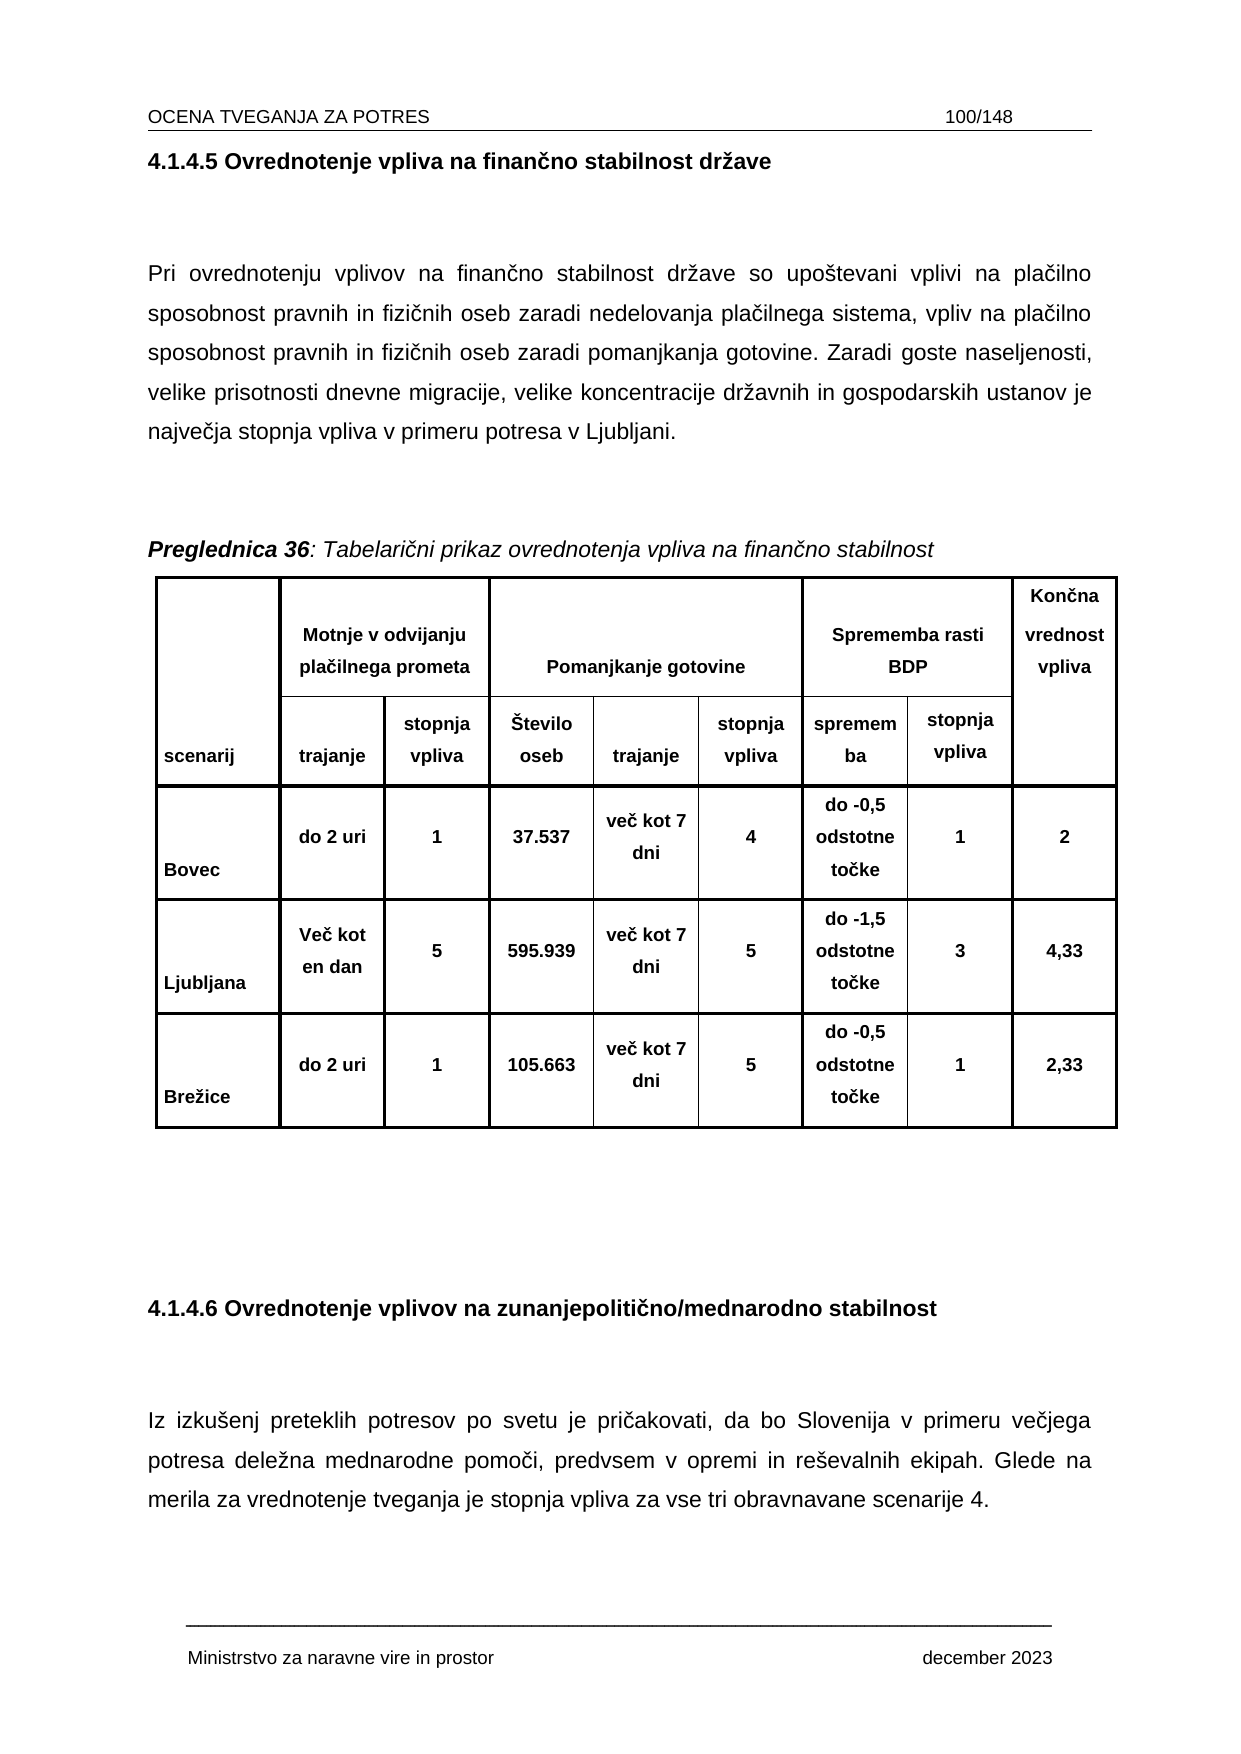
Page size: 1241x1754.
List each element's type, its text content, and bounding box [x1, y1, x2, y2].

subtitle 4.1.4.6 Ovrednotenje vplivov na zunanjepolitično/mednarodno stabilnost [148, 1295, 1092, 1322]
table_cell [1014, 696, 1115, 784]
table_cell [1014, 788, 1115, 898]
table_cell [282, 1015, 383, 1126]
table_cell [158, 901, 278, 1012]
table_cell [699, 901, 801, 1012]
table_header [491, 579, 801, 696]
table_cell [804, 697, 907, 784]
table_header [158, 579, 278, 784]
text Iz izkušenj preteklih potresov po svetu je pričakovati, da bo Slovenija v primeru večjega potresa deležna mednarodne pomoči, predvsem v opremi in reševalnih ekipah. Glede na merila za vrednotenje tveganja je stopnja vpliva za vse tri obravnavane scenarije 4. [148, 1407, 1092, 1513]
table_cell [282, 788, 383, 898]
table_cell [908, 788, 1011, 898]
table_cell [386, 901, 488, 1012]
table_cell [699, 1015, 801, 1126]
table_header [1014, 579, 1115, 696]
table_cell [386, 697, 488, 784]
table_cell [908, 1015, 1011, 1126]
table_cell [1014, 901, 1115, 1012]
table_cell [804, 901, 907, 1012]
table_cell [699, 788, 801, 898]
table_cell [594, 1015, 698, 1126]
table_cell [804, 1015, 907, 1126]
text Preglednica 36: Tabelarični prikaz ovrednotenja vpliva na finančno stabilnost [148, 536, 1092, 563]
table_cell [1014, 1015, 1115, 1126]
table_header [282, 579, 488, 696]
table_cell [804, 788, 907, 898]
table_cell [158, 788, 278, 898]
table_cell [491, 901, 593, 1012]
subtitle 4.1.4.5 Ovrednotenje vpliva na finančno stabilnost države [148, 148, 1092, 174]
text Pri ovrednotenju vplivov na finančno stabilnost države so upoštevani vplivi na plačilno sposobnost pravnih in fizičnih oseb zaradi nedelovanja plačilnega sistema, vpliv na plačilno sposobnost pravnih in fizičnih oseb zaradi pomanjkanja gotovine. Zaradi goste naseljenosti, velike prisotnosti dnevne migracije, velike koncentracije državnih in gospodarskih ustanov je največja stopnja vpliva v primeru potresa v Ljubljani. [148, 260, 1092, 444]
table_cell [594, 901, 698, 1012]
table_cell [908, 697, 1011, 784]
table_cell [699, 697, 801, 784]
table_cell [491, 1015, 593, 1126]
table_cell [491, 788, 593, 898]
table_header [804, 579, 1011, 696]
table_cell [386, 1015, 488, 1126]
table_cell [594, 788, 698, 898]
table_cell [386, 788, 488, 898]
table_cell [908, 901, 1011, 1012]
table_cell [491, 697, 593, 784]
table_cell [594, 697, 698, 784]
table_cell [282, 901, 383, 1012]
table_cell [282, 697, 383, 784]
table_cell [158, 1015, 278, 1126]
